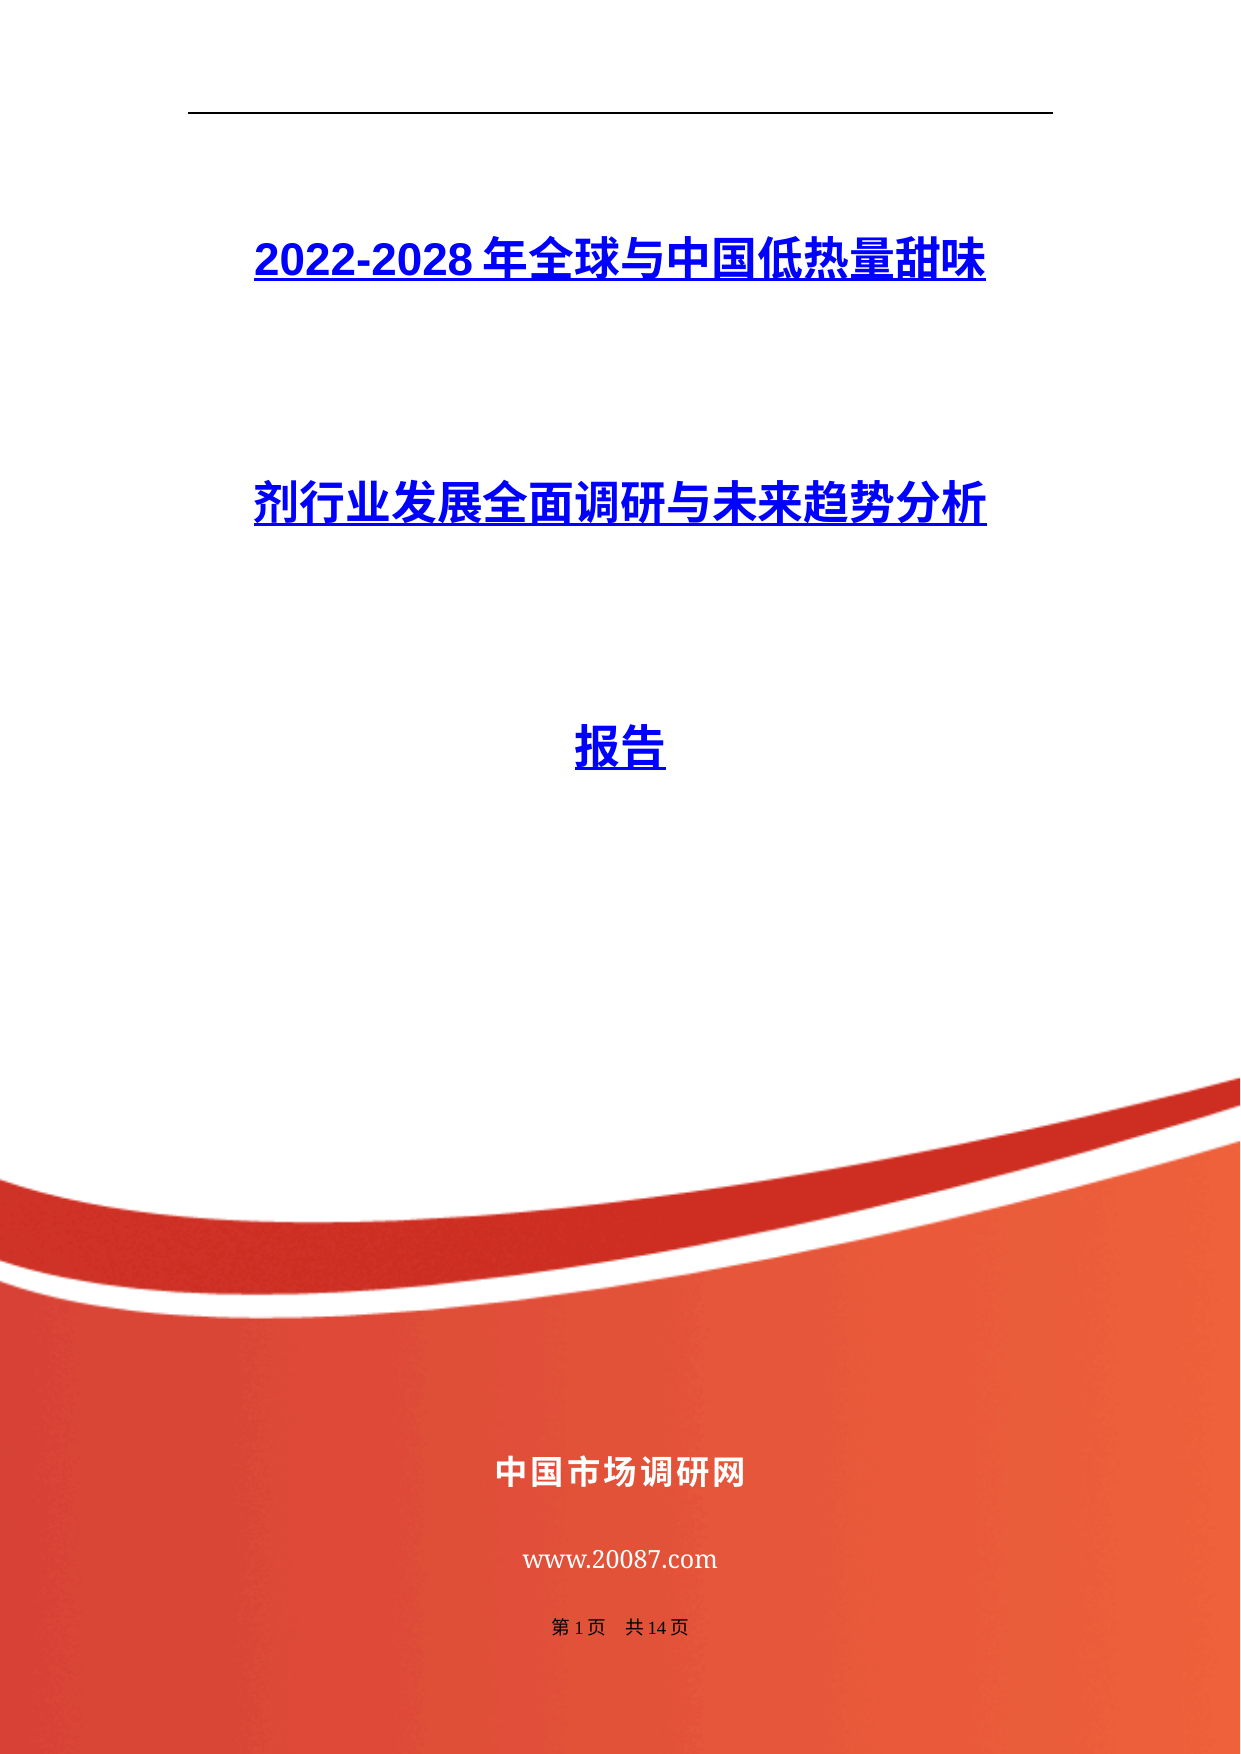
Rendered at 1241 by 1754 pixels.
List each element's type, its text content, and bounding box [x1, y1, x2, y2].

picture [0, 1006, 1241, 1754]
text www.20087.com [187, 1526, 1053, 1591]
subtitle 中国市场调研网 [187, 1437, 1053, 1502]
table_header 2022-2028年全球与中国低热量甜味剂行业发展全面调研与未来趋势分析报告 [188, 207, 1053, 871]
